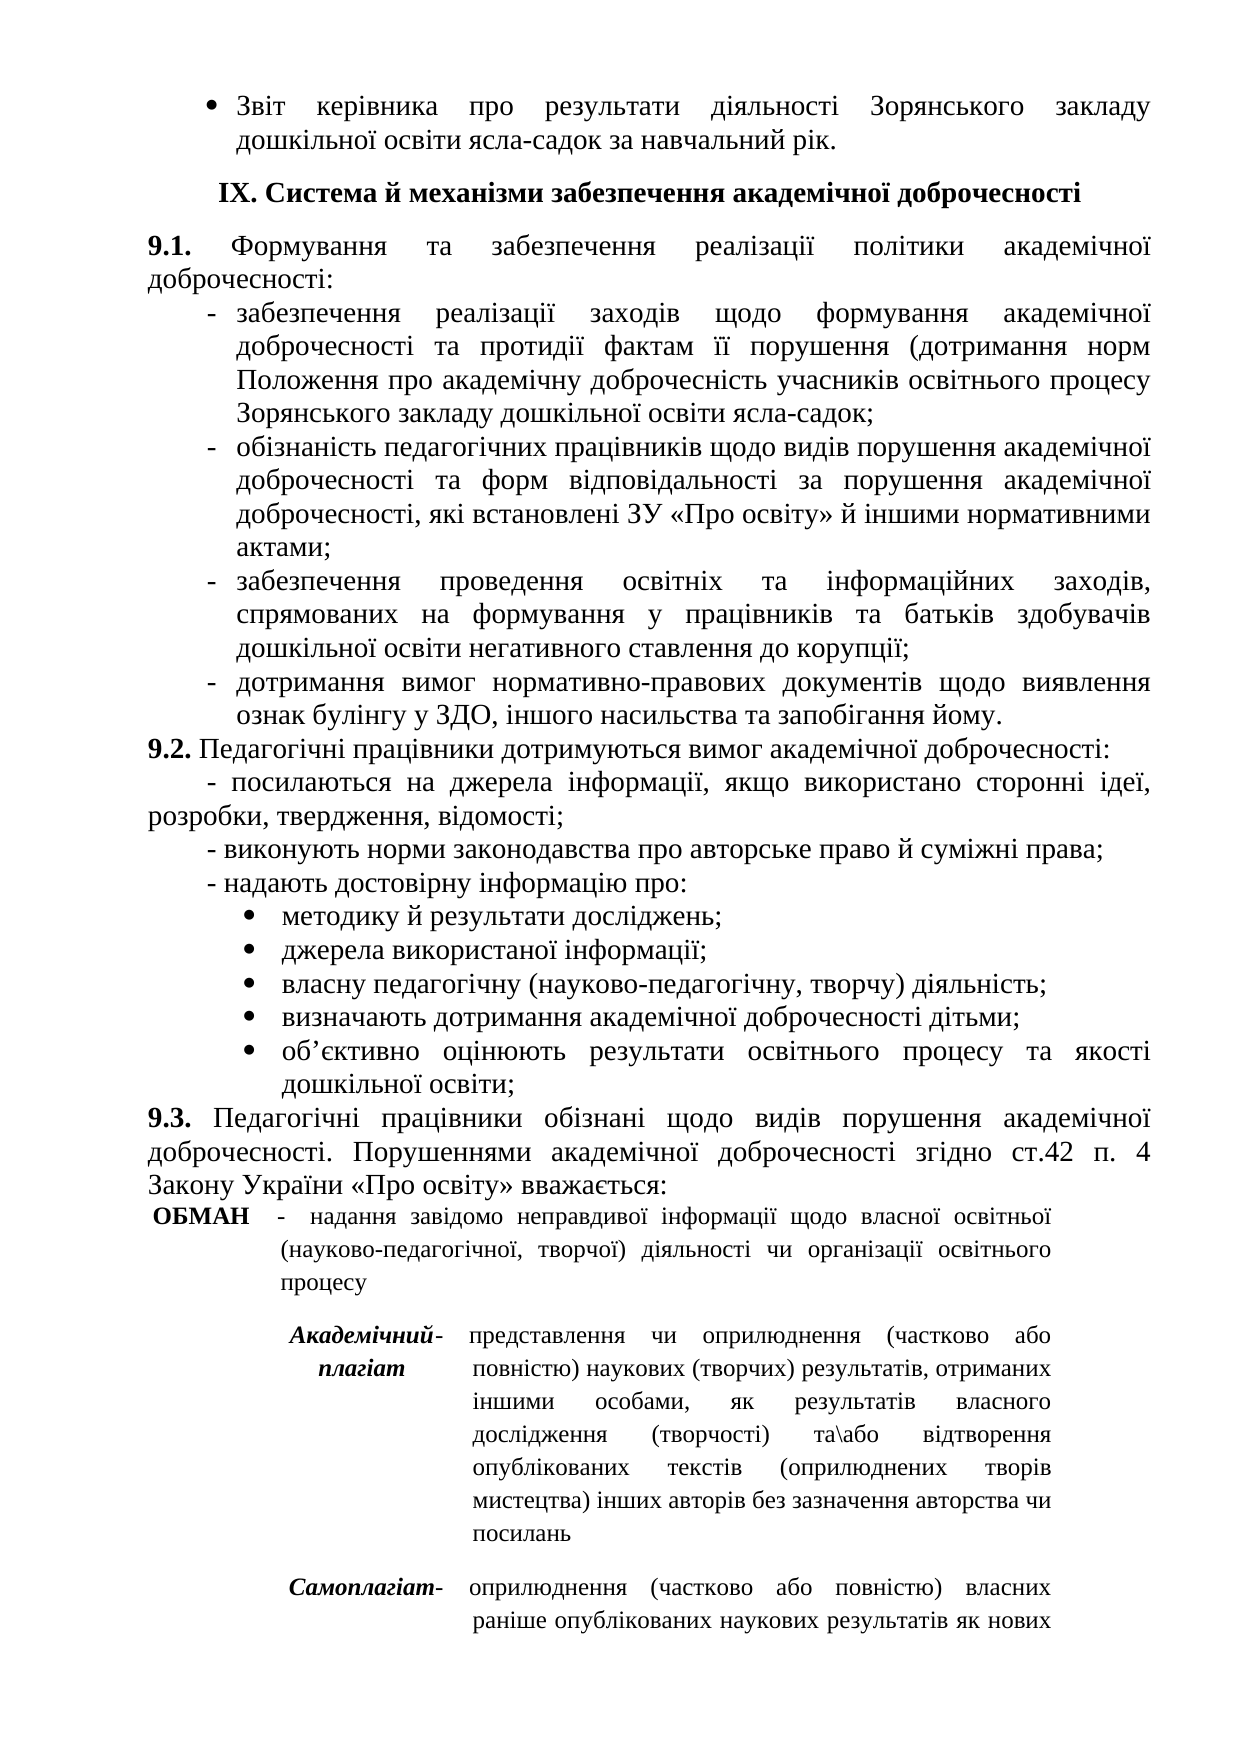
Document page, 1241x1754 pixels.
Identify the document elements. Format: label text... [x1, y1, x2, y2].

list об’єктивно оцінюють результати освітнього процесу та якості дошкільної освіти; [244, 1033, 1152, 1100]
table_cell представлення чи оприлюднення (частково або повністю) наукових (творчих) результатів, отриманих іншими особами, як результатів власного дослідження (творчості) та\або відтворення опублікованих текстів (оприлюднених творів мистецтва) інших авторів без зазначення авторства чи посилань [458, 1320, 1063, 1572]
table_cell Академічний плагіат [266, 1320, 458, 1572]
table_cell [458, 1572, 1063, 1634]
list власну педагогічну (науково-педагогічну, творчу) діяльність; [244, 966, 1152, 999]
text - посилаються на джерела інформації, якщо використано сторонні ідеї, розробки, твердження, відомості; [148, 764, 1152, 831]
list дотримання вимог нормативно-правових документів щодо виявлення ознак булінгу у ЗДО, іншого насильства та запобігання йому. [207, 664, 1152, 731]
table_header надання завідомо неправдивої інформації щодо власної освітньої (науково-педагогічної, творчої) діяльності чи організації освітнього процесу [266, 1201, 1063, 1320]
text - виконують норми законодавства про авторське право й суміжні права; [148, 831, 1152, 865]
text 9.2. Педагогічні працівники дотримуються вимог академічної доброчесності: [148, 731, 1152, 764]
list методику й результати досліджень; [244, 898, 1152, 932]
text 9.1. Формування та забезпечення реалізації політики академічної доброчесності: [148, 228, 1152, 295]
text 9.3. Педагогічні працівники обізнані щодо видів порушення академічної доброчесності. Порушеннями академічної доброчесності згідно ст.42 п. 4 Закону України «Про освіту» вважається: [148, 1100, 1152, 1201]
list забезпечення реалізації заходів щодо формування академічної доброчесності та протидії фактам її порушення (дотримання норм Положення про академічну доброчесність учасників освітнього процесу Зорянського закладу дошкільної освіти ясла-садок; [207, 295, 1152, 429]
text IХ. Система й механізми забезпечення академічної доброчесності [148, 175, 1152, 208]
list джерела використаної інформації; [244, 932, 1152, 966]
table_cell Самоплагіат [266, 1572, 458, 1634]
list забезпечення проведення освітніх та інформаційних заходів, спрямованих на формування у працівників та батьків здобувачів дошкільної освіти негативного ставлення до корупції; [207, 563, 1152, 664]
list Звіт керівника про результати діяльності Зорянського закладу дошкільної освіти ясла-садок за навчальний рік. [207, 88, 1152, 156]
text - надають достовірну інформацію про: [148, 865, 1152, 898]
list визначають дотримання академічної доброчесності дітьми; [244, 999, 1152, 1033]
list обізнаність педагогічних працівників щодо видів порушення академічної доброчесності та форм відповідальності за порушення академічної доброчесності, які встановлені ЗУ «Про освіту» й іншими нормативними актами; [207, 429, 1152, 563]
table_header ОБМАН [136, 1201, 266, 1634]
